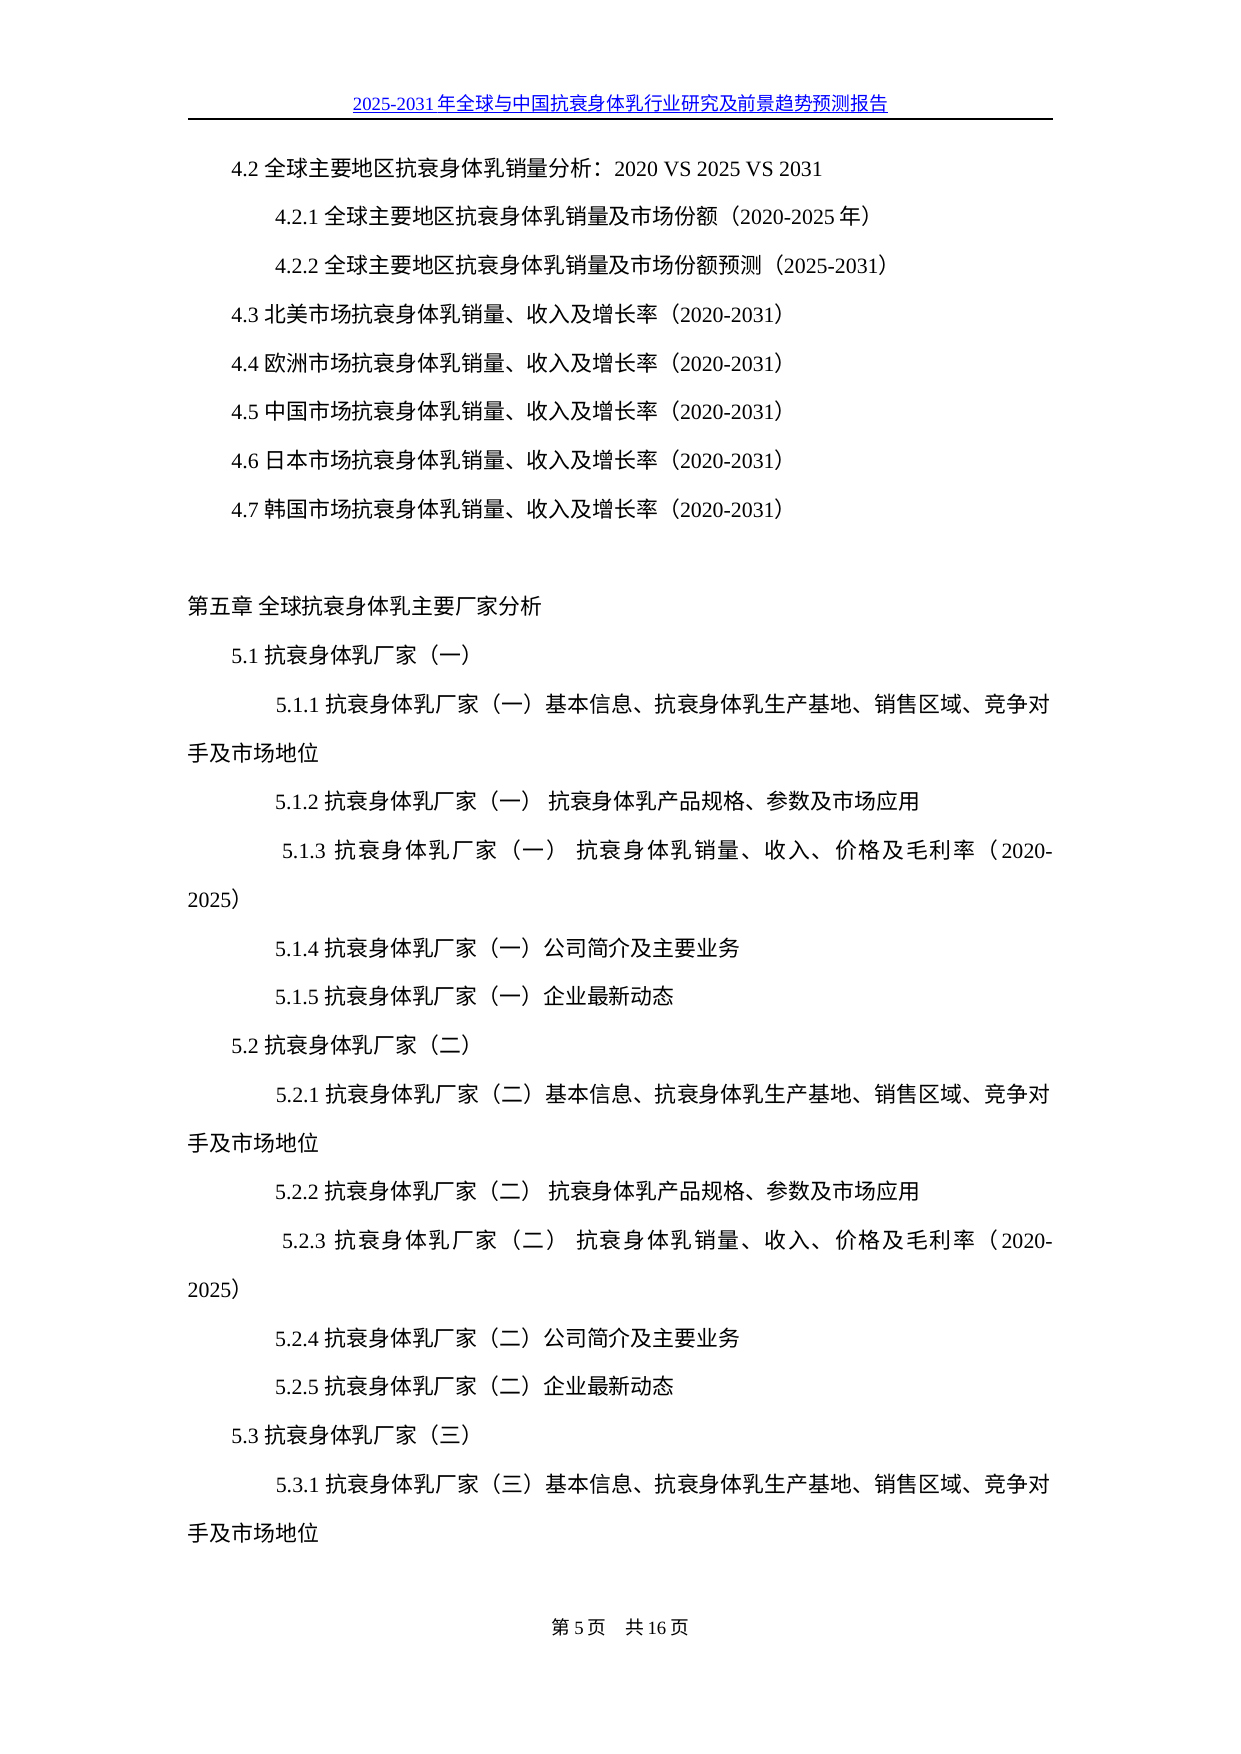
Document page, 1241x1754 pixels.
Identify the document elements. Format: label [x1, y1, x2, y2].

text [187, 150, 1053, 1548]
